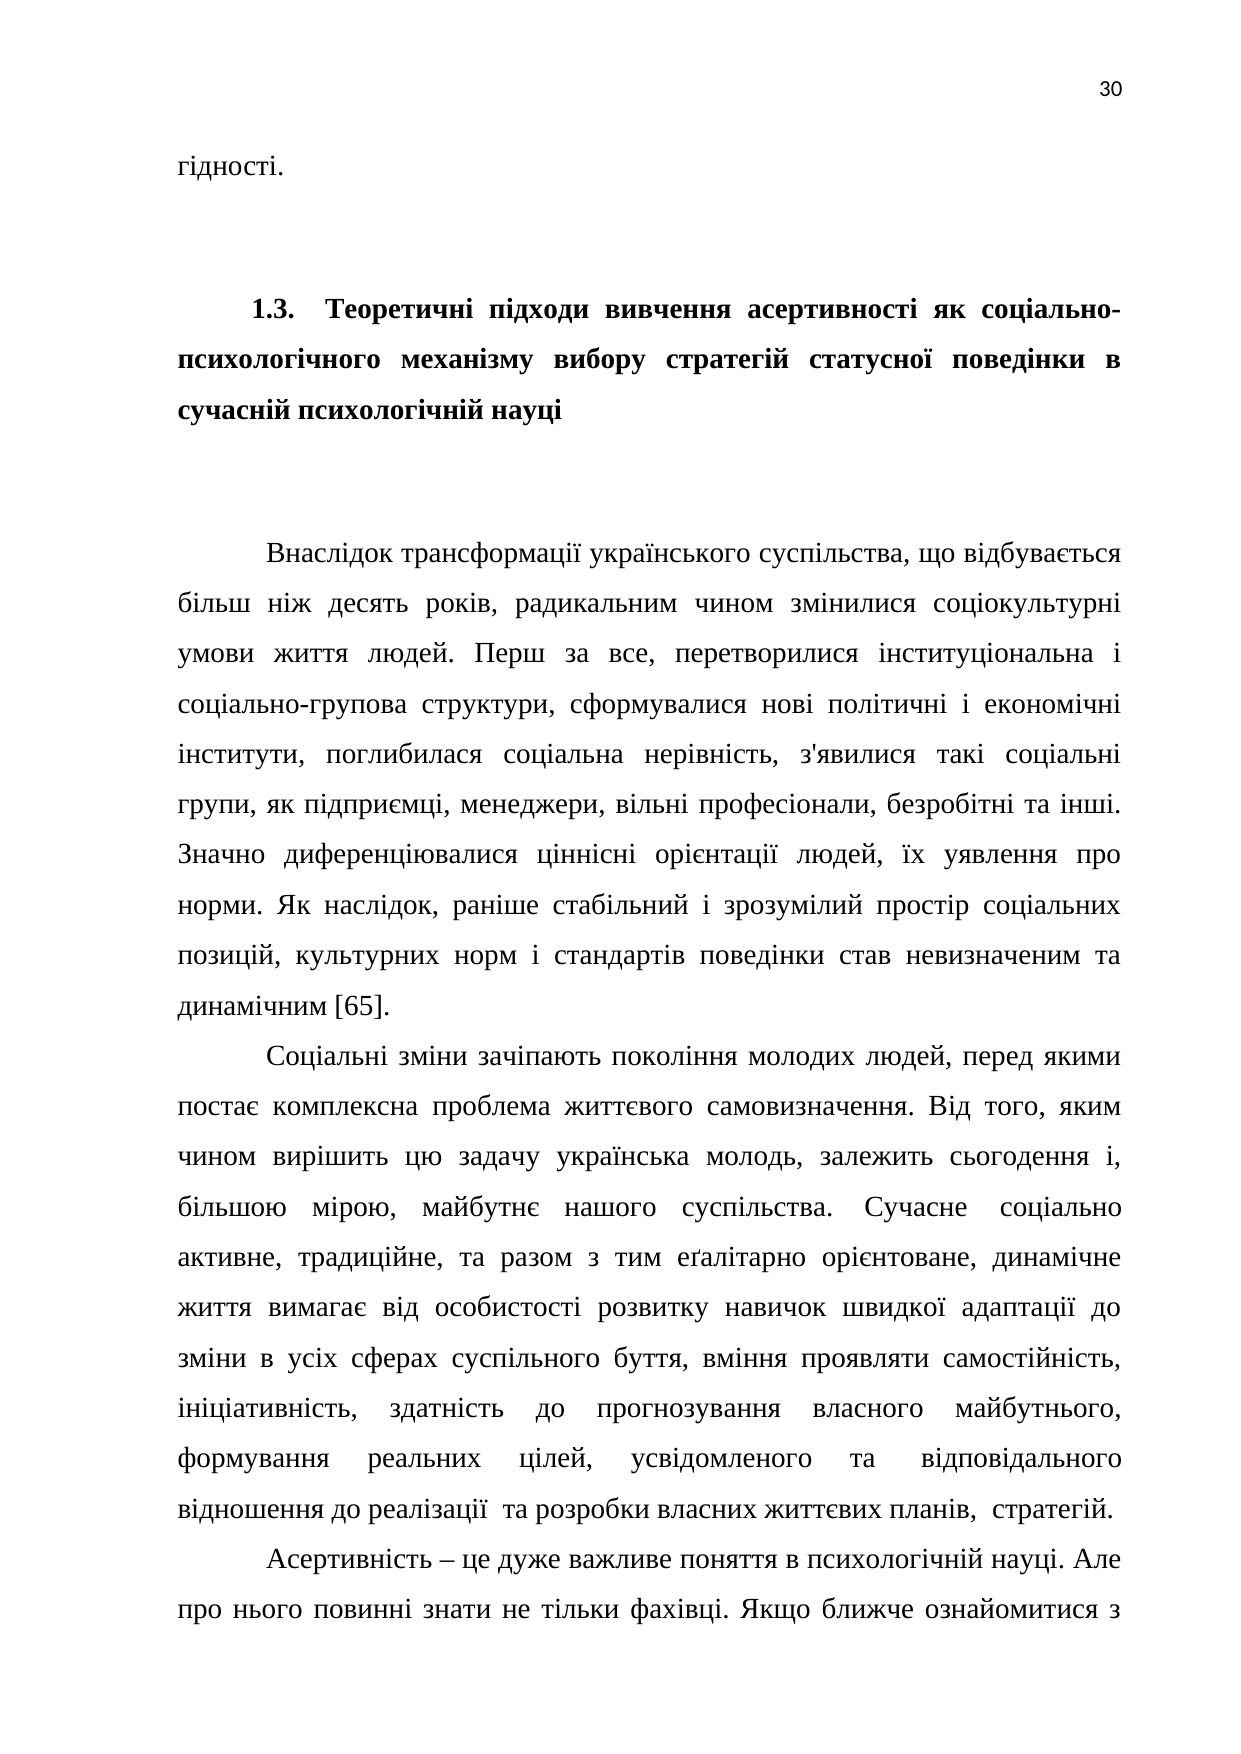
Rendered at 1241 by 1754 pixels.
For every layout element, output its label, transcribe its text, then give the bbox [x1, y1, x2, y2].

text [177, 148, 1122, 182]
subtitle 1.3. Теоретичні підходи вивчення асертивності як соціально-психологічного механізму вибору стратегій статусної поведінки в сучасній психологічній науці [177, 291, 1122, 425]
text Внаслідок трансформації українського суспільства, що відбувається більш ніж десять років, радикальним чином змінилися соціокультурні умови життя людей. Перш за все, перетворилися інституціональна і соціально-групова структури, сформувалися нові політичні і економічні інститути, поглибилася соціальна нерівність, з'явилися такі соціальні групи, як підприємці, менеджери, вільні професіонали, безробітні та інші. Значно диференціювалися ціннісні орієнтації людей, їх уявлення про норми. Як наслідок, раніше стабільний і зрозумілий простір соціальних позицій, культурних норм і стандартів поведінки став невизначеним та динамічним [65]. [177, 535, 1122, 1021]
text Соціальні зміни зачіпають покоління молодих людей, перед якими постає комплексна проблема життєвого самовизначення. Від того, яким чином вирішить цю задачу українська молодь, залежить сьогодення і, більшою мірою, майбутнє нашого суспільства. Сучасне соціально активне, традиційне, та разом з тим еґалітарно орієнтоване, динамічне життя вимагає від особистості розвитку навичок швидкої адаптації до зміни в усіх сферах суспільного буття, вміння проявляти самостійність, ініціативність, здатність до прогнозування власного майбутнього, формування реальних цілей, усвідомленого та відповідального відношення до реалізації та розробки власних життєвих планів, стратегій. [177, 1038, 1122, 1524]
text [177, 1541, 1122, 1625]
